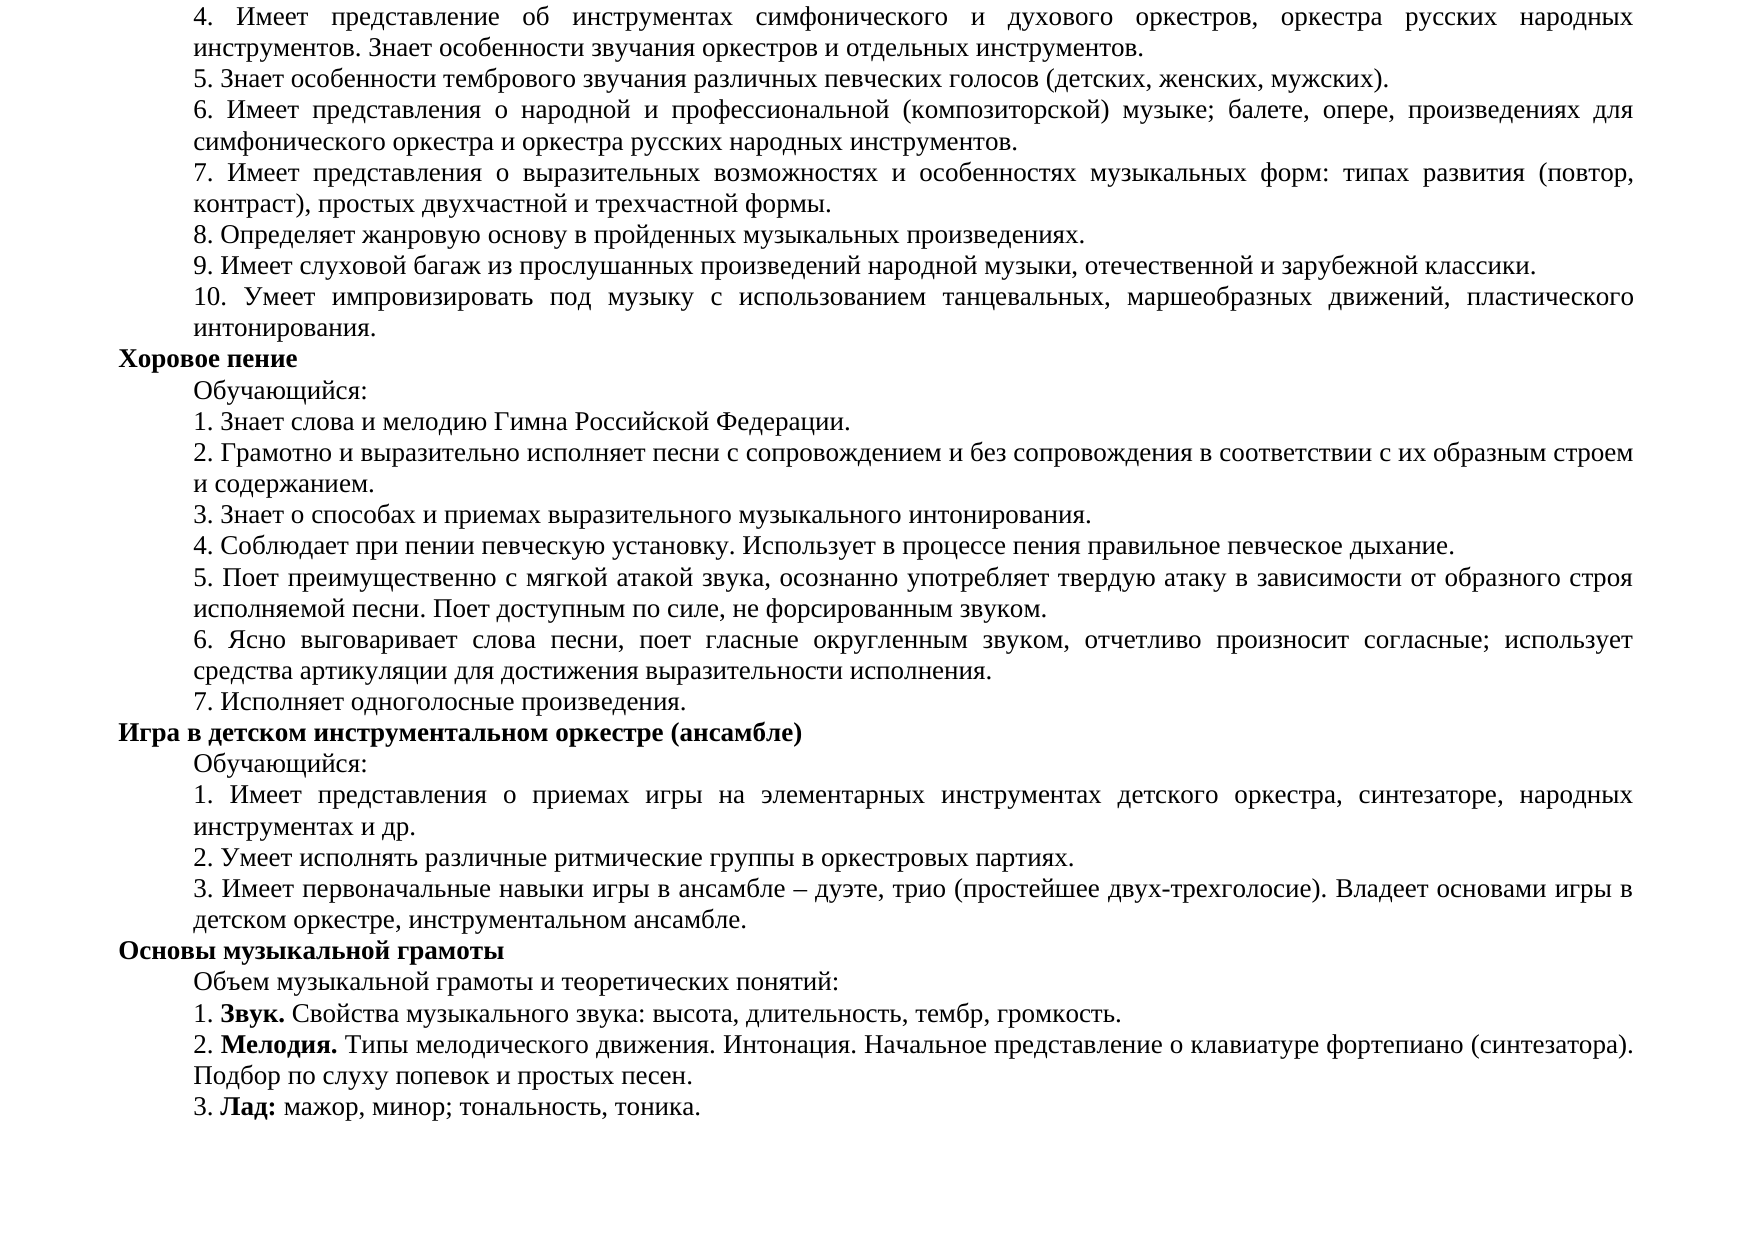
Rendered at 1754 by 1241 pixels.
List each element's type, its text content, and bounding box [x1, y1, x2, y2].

text 7. Имеет представления о выразительных возможностях и особенностях музыкальных форм: типах развития (повтор, контраст), простых двухчастной и трехчастной формы. [193, 156, 1636, 218]
text 4. Имеет представление об инструментах симфонического и духового оркестров, оркестра русских народных инструментов. Знает особенности звучания оркестров и отдельных инструментов. [193, 0, 1636, 62]
text 9. Имеет слуховой багаж из прослушанных произведений народной музыки, отечественной и зарубежной классики. [193, 249, 1636, 280]
text 5. Знает особенности тембрового звучания различных певческих голосов (детских, женских, мужских). [193, 62, 1636, 93]
text 8. Определяет жанровую основу в пройденных музыкальных произведениях. [193, 218, 1636, 249]
text 1. Имеет представления о приемах игры на элементарных инструментах детского оркестра, синтезаторе, народных инструментах и др. [193, 779, 1636, 841]
text Объем музыкальной грамоты и теоретических понятий: [193, 966, 1636, 997]
text 1. Звук. Свойства музыкального звука: высота, длительность, тембр, громкость. [193, 997, 1636, 1028]
text Игра в детском инструментальном оркестре (ансамбле) [118, 716, 1636, 747]
text 3. Имеет первоначальные навыки игры в ансамбле – дуэте, трио (простейшее двух-трехголосие). Владеет основами игры в детском оркестре, инструментальном ансамбле. [193, 872, 1636, 934]
text 3. Лад: мажор, минор; тональность, тоника. [193, 1090, 1636, 1121]
text Обучающийся: [193, 747, 1636, 779]
text 7. Исполняет одноголосные произведения. [193, 685, 1636, 716]
text 4. Соблюдает при пении певческую установку. Использует в процессе пения правильное певческое дыхание. [193, 529, 1636, 561]
text 5. Поет преимущественно с мягкой атакой звука, осознанно употребляет твердую атаку в зависимости от образного строя исполняемой песни. Поет доступным по силе, не форсированным звуком. [193, 561, 1636, 623]
text Обучающийся: [193, 374, 1636, 405]
text Хоровое пение [118, 343, 1636, 374]
text Основы музыкальной грамоты [118, 934, 1636, 966]
text 2. Мелодия. Типы мелодического движения. Интонация. Начальное представление о клавиатуре фортепиано (синтезатора). Подбор по слуху попевок и простых песен. [193, 1028, 1636, 1090]
text 2. Грамотно и выразительно исполняет песни с сопровождением и без сопровождения в соответствии с их образным строем и содержанием. [193, 436, 1636, 498]
text 6. Ясно выговаривает слова песни, поет гласные округленным звуком, отчетливо произносит согласные; использует средства артикуляции для достижения выразительности исполнения. [193, 623, 1636, 685]
text 3. Знает о способах и приемах выразительного музыкального интонирования. [193, 498, 1636, 529]
text 10. Умеет импровизировать под музыку с использованием танцевальных, маршеобразных движений, пластического интонирования. [193, 280, 1636, 343]
text 2. Умеет исполнять различные ритмические группы в оркестровых партиях. [193, 841, 1636, 872]
text 6. Имеет представления о народной и профессиональной (композиторской) музыке; балете, опере, произведениях для симфонического оркестра и оркестра русских народных инструментов. [193, 93, 1636, 156]
text 1. Знает слова и мелодию Гимна Российской Федерации. [193, 405, 1636, 436]
